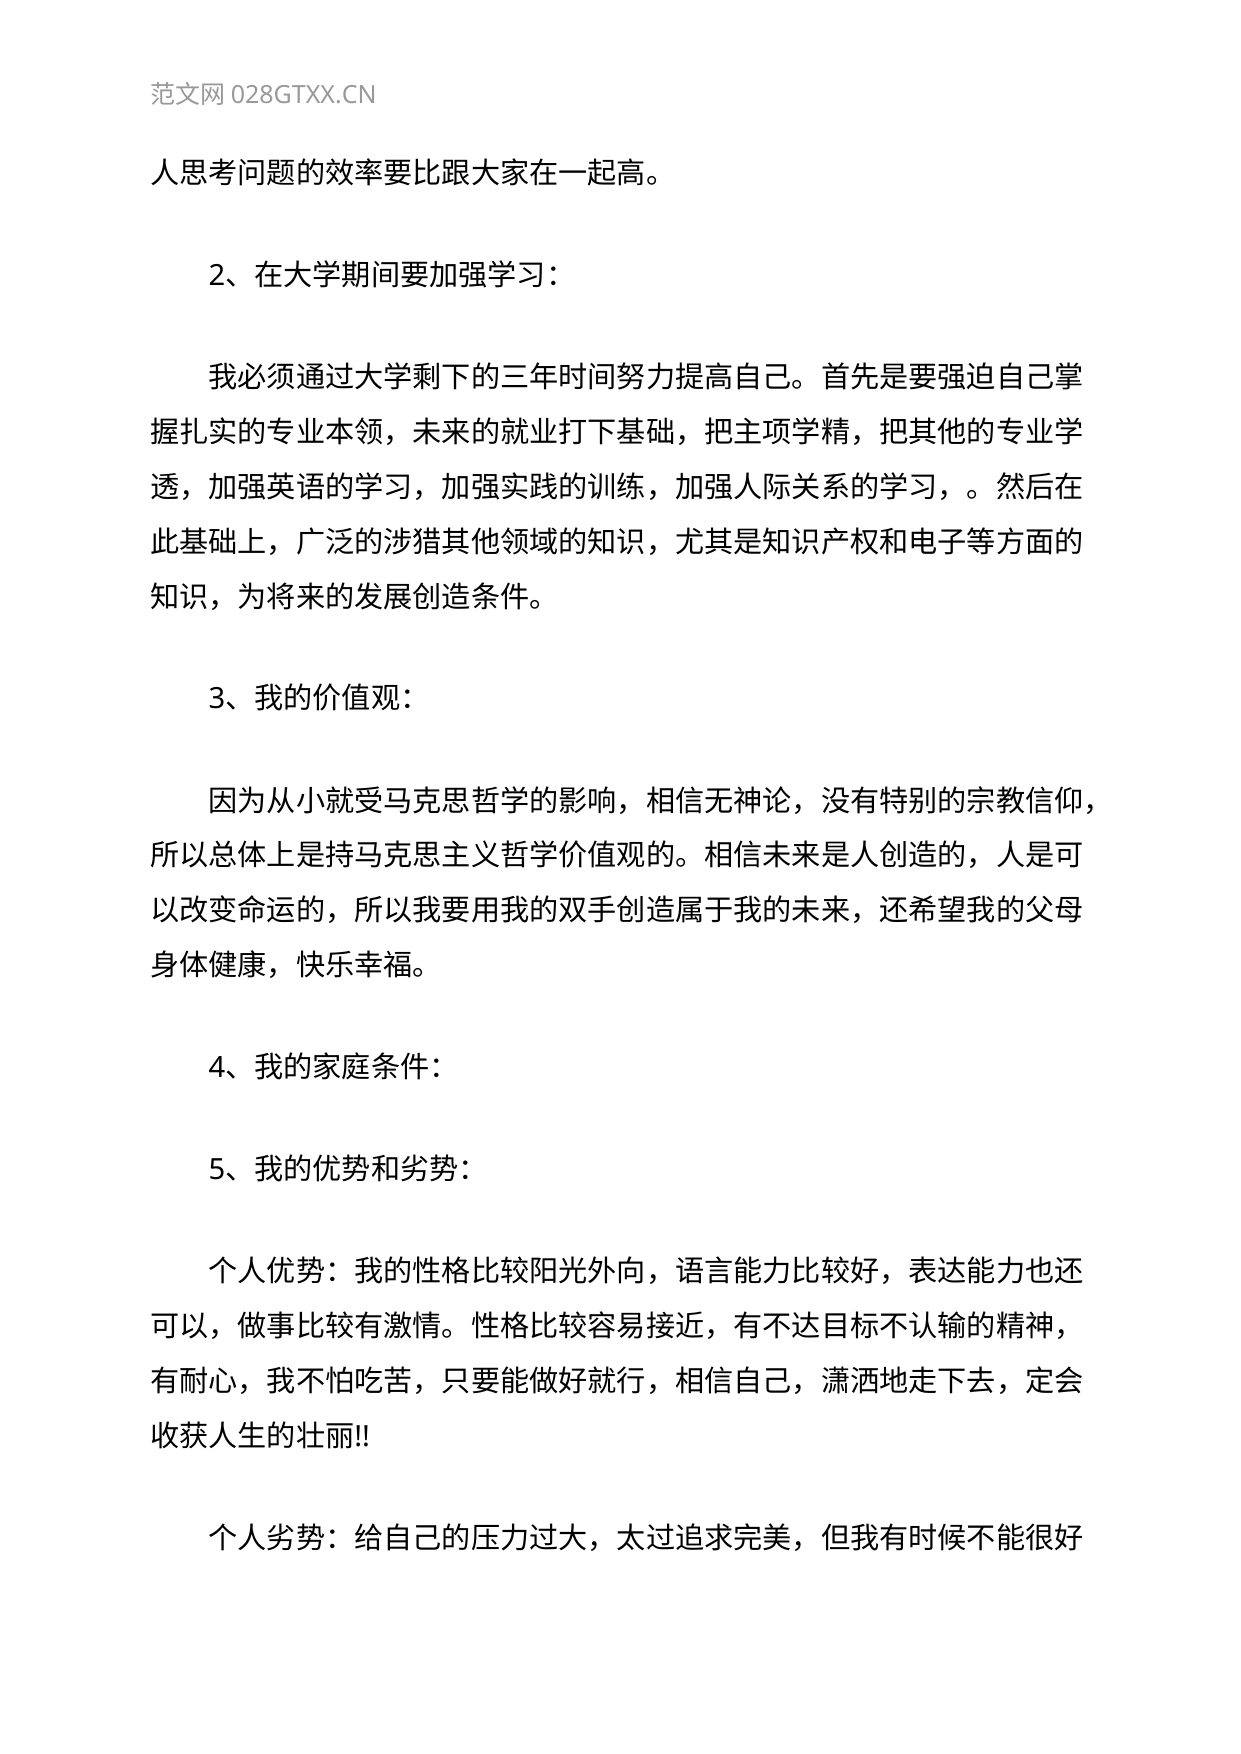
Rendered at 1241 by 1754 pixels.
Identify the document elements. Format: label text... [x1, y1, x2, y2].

text 个人优势：我的性格比较阳光外向，语言能力比较好，表达能力也还可以，做事比较有激情。性格比较容易接近，有不达目标不认输的精神，有耐心，我不怕吃苦，只要能做好就行，相信自己，潇洒地走下去，定会收获人生的壮丽!! [150, 1247, 1090, 1454]
text 因为从小就受马克思哲学的影响，相信无神论，没有特别的宗教信仰，所以总体上是持马克思主义哲学价值观的。相信未来是人创造的，人是可以改变命运的，所以我要用我的双手创造属于我的未来，还希望我的父母身体健康，快乐幸福。 [150, 777, 1090, 984]
text 4、我的家庭条件： [150, 1043, 1090, 1086]
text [150, 150, 1090, 192]
text 2、在大学期间要加强学习： [150, 252, 1090, 294]
text 3、我的价值观： [150, 675, 1090, 717]
text 5、我的优势和劣势： [150, 1146, 1090, 1188]
text 我必须通过大学剩下的三年时间努力提高自己。首先是要强迫自己掌握扎实的专业本领，未来的就业打下基础，把主项学精，把其他的专业学透，加强英语的学习，加强实践的训练，加强人际关系的学习，。然后在此基础上，广泛的涉猎其他领域的知识，尤其是知识产权和电子等方面的知识，为将来的发展创造条件。 [150, 354, 1090, 616]
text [150, 1514, 1090, 1556]
